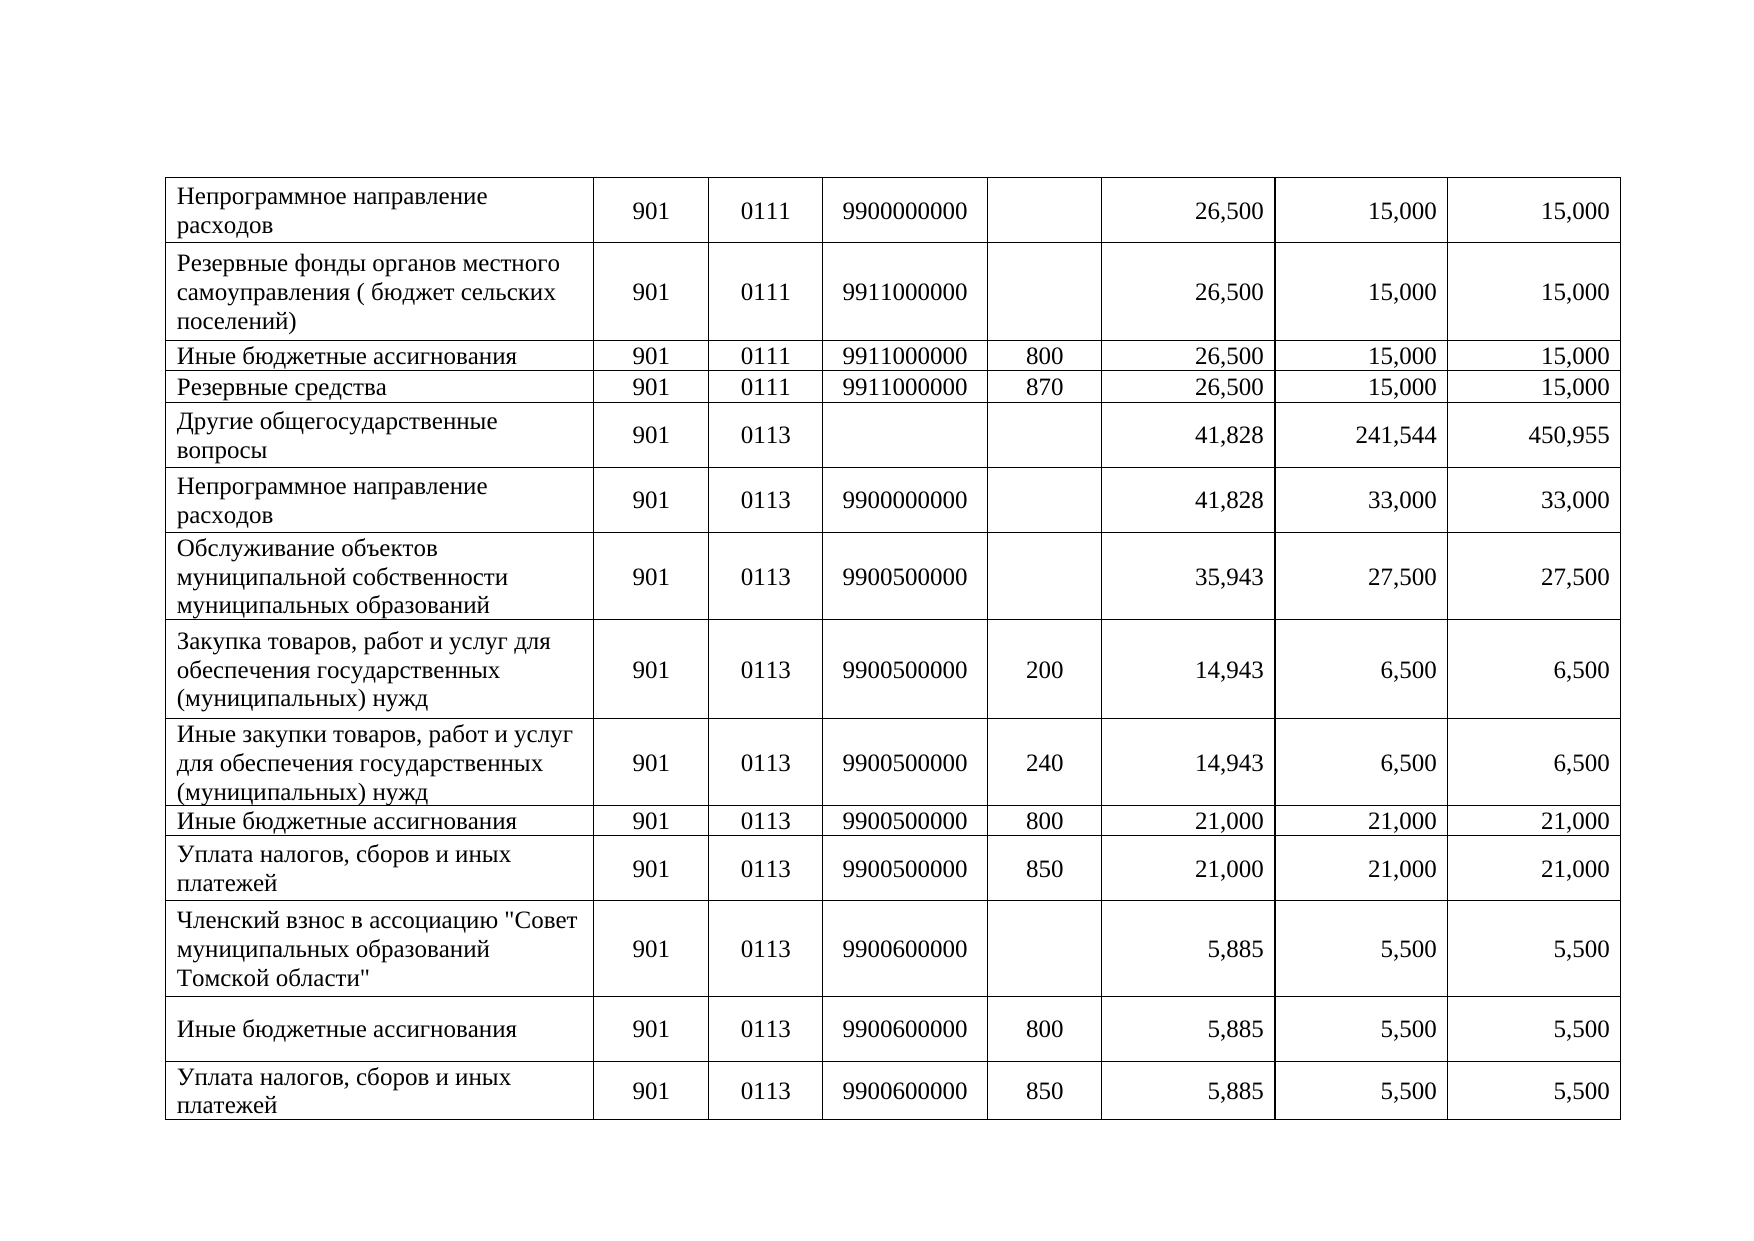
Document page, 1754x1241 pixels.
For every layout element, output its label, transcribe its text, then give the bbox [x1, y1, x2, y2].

table_cell 901 [594, 806, 708, 835]
table_cell Иные закупки товаров, работ и услуг для обеспечения государственных (муниципальных) нужд [166, 719, 593, 805]
table_cell 0113 [709, 806, 822, 835]
table_cell 0111 [709, 178, 822, 242]
table_cell Уплата налогов, сборов и иных платежей [166, 1062, 593, 1119]
table_cell 21,000 [1102, 806, 1274, 835]
table_cell 21,000 [1276, 806, 1447, 835]
table_cell [823, 403, 987, 467]
table_cell Иные бюджетные ассигнования [166, 997, 593, 1061]
table_cell 26,500 [1102, 371, 1274, 402]
table_cell 9900500000 [823, 806, 987, 835]
table_cell 26,500 [1102, 341, 1274, 369]
table_cell 15,000 [1276, 178, 1447, 242]
table_cell Другие общегосударственные вопросы [166, 403, 593, 467]
table_cell 9900600000 [823, 997, 987, 1061]
table_cell 9900600000 [823, 901, 987, 996]
table_cell Резервные средства [166, 371, 593, 402]
table_cell 5,885 [1102, 1062, 1274, 1119]
table_cell 901 [594, 719, 708, 805]
table_cell 800 [988, 806, 1101, 835]
table_cell 901 [594, 836, 708, 900]
table_cell 0113 [709, 997, 822, 1061]
table_cell 5,500 [1276, 997, 1447, 1061]
table_cell 0111 [709, 341, 822, 369]
table_cell 0111 [709, 243, 822, 340]
table_cell 9900500000 [823, 620, 987, 718]
table_cell 33,000 [1276, 468, 1447, 532]
table_cell 9900000000 [823, 468, 987, 532]
table_cell 5,500 [1276, 901, 1447, 996]
table_cell 33,000 [1448, 468, 1620, 532]
table_cell 5,500 [1448, 901, 1620, 996]
table_cell 9911000000 [823, 243, 987, 340]
table_cell 27,500 [1448, 533, 1620, 619]
table_cell 21,000 [1276, 836, 1447, 900]
table_cell 870 [988, 371, 1101, 402]
table_cell 14,943 [1102, 620, 1274, 718]
table_cell 15,000 [1276, 371, 1447, 402]
table_cell 5,885 [1102, 901, 1274, 996]
table_cell 0113 [709, 719, 822, 805]
table_cell [988, 178, 1101, 242]
table_cell Иные бюджетные ассигнования [166, 341, 593, 369]
table_cell 0113 [709, 1062, 822, 1119]
table_cell 15,000 [1448, 178, 1620, 242]
table_cell [988, 468, 1101, 532]
table_cell 800 [988, 341, 1101, 369]
table_cell Непрограммное направление расходов [166, 178, 593, 242]
table_cell Обслуживание объектов муниципальной собственности муниципальных образований [166, 533, 593, 619]
table_cell 0113 [709, 403, 822, 467]
table_cell 850 [988, 1062, 1101, 1119]
table_cell 901 [594, 468, 708, 532]
table_cell 26,500 [1102, 178, 1274, 242]
table_cell 14,943 [1102, 719, 1274, 805]
table_cell 200 [988, 620, 1101, 718]
table_cell 901 [594, 533, 708, 619]
table_cell 41,828 [1102, 468, 1274, 532]
table_cell 9900000000 [823, 178, 987, 242]
table_cell 35,943 [1102, 533, 1274, 619]
table_cell Резервные фонды органов местного самоуправления ( бюджет сельских поселений) [166, 243, 593, 340]
table_cell 901 [594, 620, 708, 718]
table_cell 6,500 [1276, 719, 1447, 805]
table_cell 15,000 [1448, 371, 1620, 402]
table_cell 0111 [709, 371, 822, 402]
table_cell 6,500 [1448, 719, 1620, 805]
table_cell 15,000 [1448, 243, 1620, 340]
table_cell [988, 243, 1101, 340]
table_cell 901 [594, 997, 708, 1061]
table_cell 27,500 [1276, 533, 1447, 619]
table_cell 15,000 [1448, 341, 1620, 369]
table_cell 9911000000 [823, 341, 987, 369]
table_cell 15,000 [1276, 341, 1447, 369]
table_cell 5,500 [1276, 1062, 1447, 1119]
table_cell 6,500 [1276, 620, 1447, 718]
table_cell 901 [594, 1062, 708, 1119]
table_cell 9911000000 [823, 371, 987, 402]
table_cell 9900600000 [823, 1062, 987, 1119]
table_cell 0113 [709, 468, 822, 532]
table_cell 9900500000 [823, 836, 987, 900]
table_cell 21,000 [1448, 806, 1620, 835]
table_cell 901 [594, 178, 708, 242]
table_cell 240 [988, 719, 1101, 805]
table_cell 21,000 [1448, 836, 1620, 900]
table_cell 26,500 [1102, 243, 1274, 340]
table_cell Уплата налогов, сборов и иных платежей [166, 836, 593, 900]
table_cell 15,000 [1276, 243, 1447, 340]
table_cell 450,955 [1448, 403, 1620, 467]
table_cell 41,828 [1102, 403, 1274, 467]
table_cell 901 [594, 901, 708, 996]
table_cell Непрограммное направление расходов [166, 468, 593, 532]
table_cell Иные бюджетные ассигнования [166, 806, 593, 835]
table_cell 0113 [709, 901, 822, 996]
table_cell 241,544 [1276, 403, 1447, 467]
table_cell 21,000 [1102, 836, 1274, 900]
table_cell 6,500 [1448, 620, 1620, 718]
table_cell [988, 403, 1101, 467]
table_cell 5,500 [1448, 997, 1620, 1061]
table_cell 5,885 [1102, 997, 1274, 1061]
table_cell [988, 533, 1101, 619]
table_cell 901 [594, 341, 708, 369]
table_cell 901 [594, 371, 708, 402]
table_cell 0113 [709, 620, 822, 718]
table_cell 0113 [709, 533, 822, 619]
table_cell 9900500000 [823, 533, 987, 619]
table_cell 901 [594, 403, 708, 467]
table_cell 0113 [709, 836, 822, 900]
table_cell Членский взнос в ассоциацию "Совет муниципальных образований Томской области" [166, 901, 593, 996]
table_cell 9900500000 [823, 719, 987, 805]
table_cell [988, 901, 1101, 996]
table_cell 5,500 [1448, 1062, 1620, 1119]
table_cell 800 [988, 997, 1101, 1061]
table_cell 850 [988, 836, 1101, 900]
table_cell Закупка товаров, работ и услуг для обеспечения государственных (муниципальных) нужд [166, 620, 593, 718]
table_cell 901 [594, 243, 708, 340]
